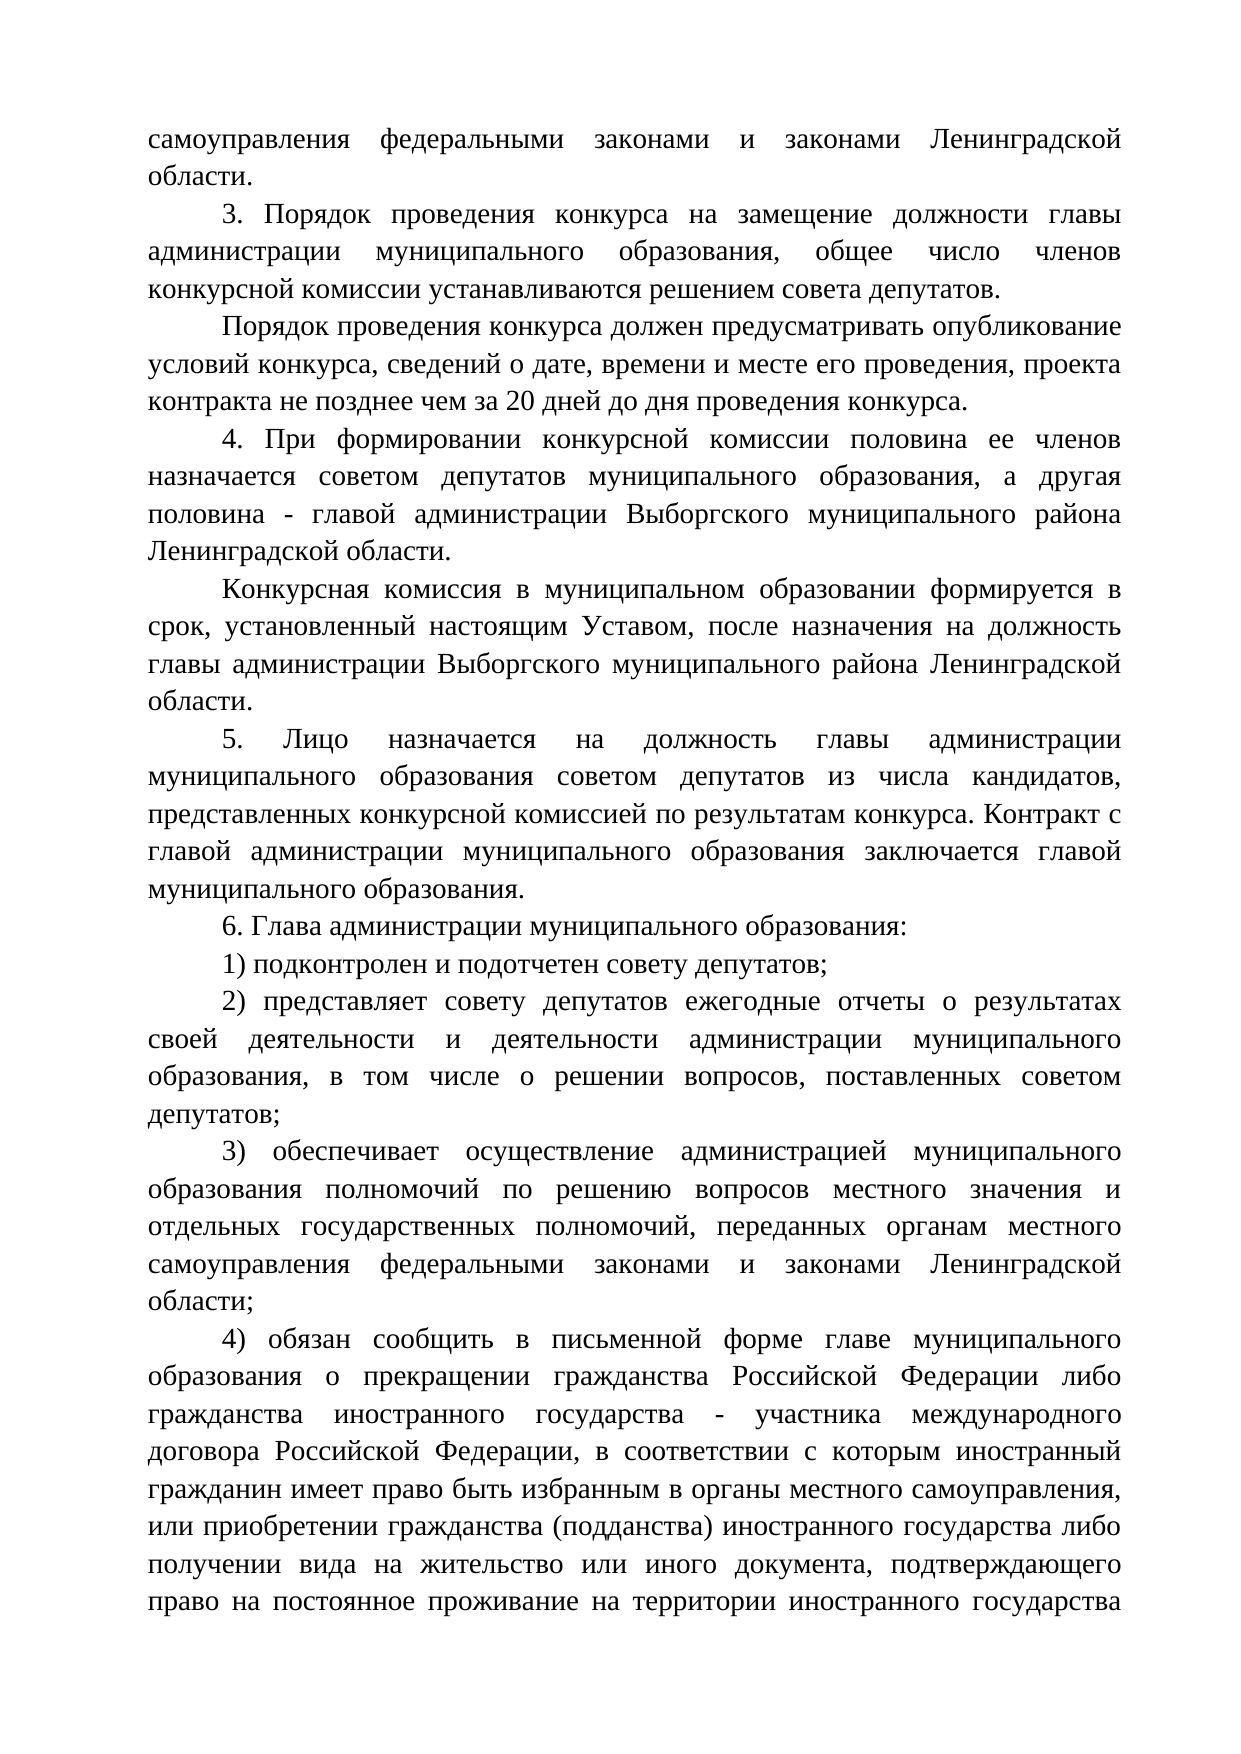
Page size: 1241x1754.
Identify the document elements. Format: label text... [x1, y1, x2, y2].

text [148, 118, 1122, 193]
text 6. Глава администрации муниципального образования: [148, 906, 1122, 943]
text Порядок проведения конкурса должен предусматривать опубликование условий конкурса, сведений о дате, времени и месте его проведения, проекта контракта не позднее чем за 20 дней до дня проведения конкурса. [148, 306, 1122, 418]
text 2) представляет совету депутатов ежегодные отчеты о результатах своей деятельности и деятельности администрации муниципального образования, в том числе о решении вопросов, поставленных советом депутатов; [148, 981, 1122, 1131]
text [148, 1318, 1122, 1618]
text 1) подконтролен и подотчетен совету депутатов; [148, 943, 1122, 981]
text 4. При формировании конкурсной комиссии половина ее членов назначается советом депутатов муниципального образования, а другая половина - главой администрации Выборгского муниципального района Ленинградской области. [148, 418, 1122, 568]
text Конкурсная комиссия в муниципальном образовании формируется в срок, установленный настоящим Уставом, после назначения на должность главы администрации Выборгского муниципального района Ленинградской области. [148, 568, 1122, 718]
text 3) обеспечивает осуществление администрацией муниципального образования полномочий по решению вопросов местного значения и отдельных государственных полномочий, переданных органам местного самоуправления федеральными законами и законами Ленинградской области; [148, 1131, 1122, 1318]
text 5. Лицо назначается на должность главы администрации муниципального образования советом депутатов из числа кандидатов, представленных конкурсной комиссией по результатам конкурса. Контракт с главой администрации муниципального образования заключается главой муниципального образования. [148, 718, 1122, 906]
text 3. Порядок проведения конкурса на замещение должности главы администрации муниципального образования, общее число членов конкурсной комиссии устанавливаются решением совета депутатов. [148, 193, 1122, 306]
